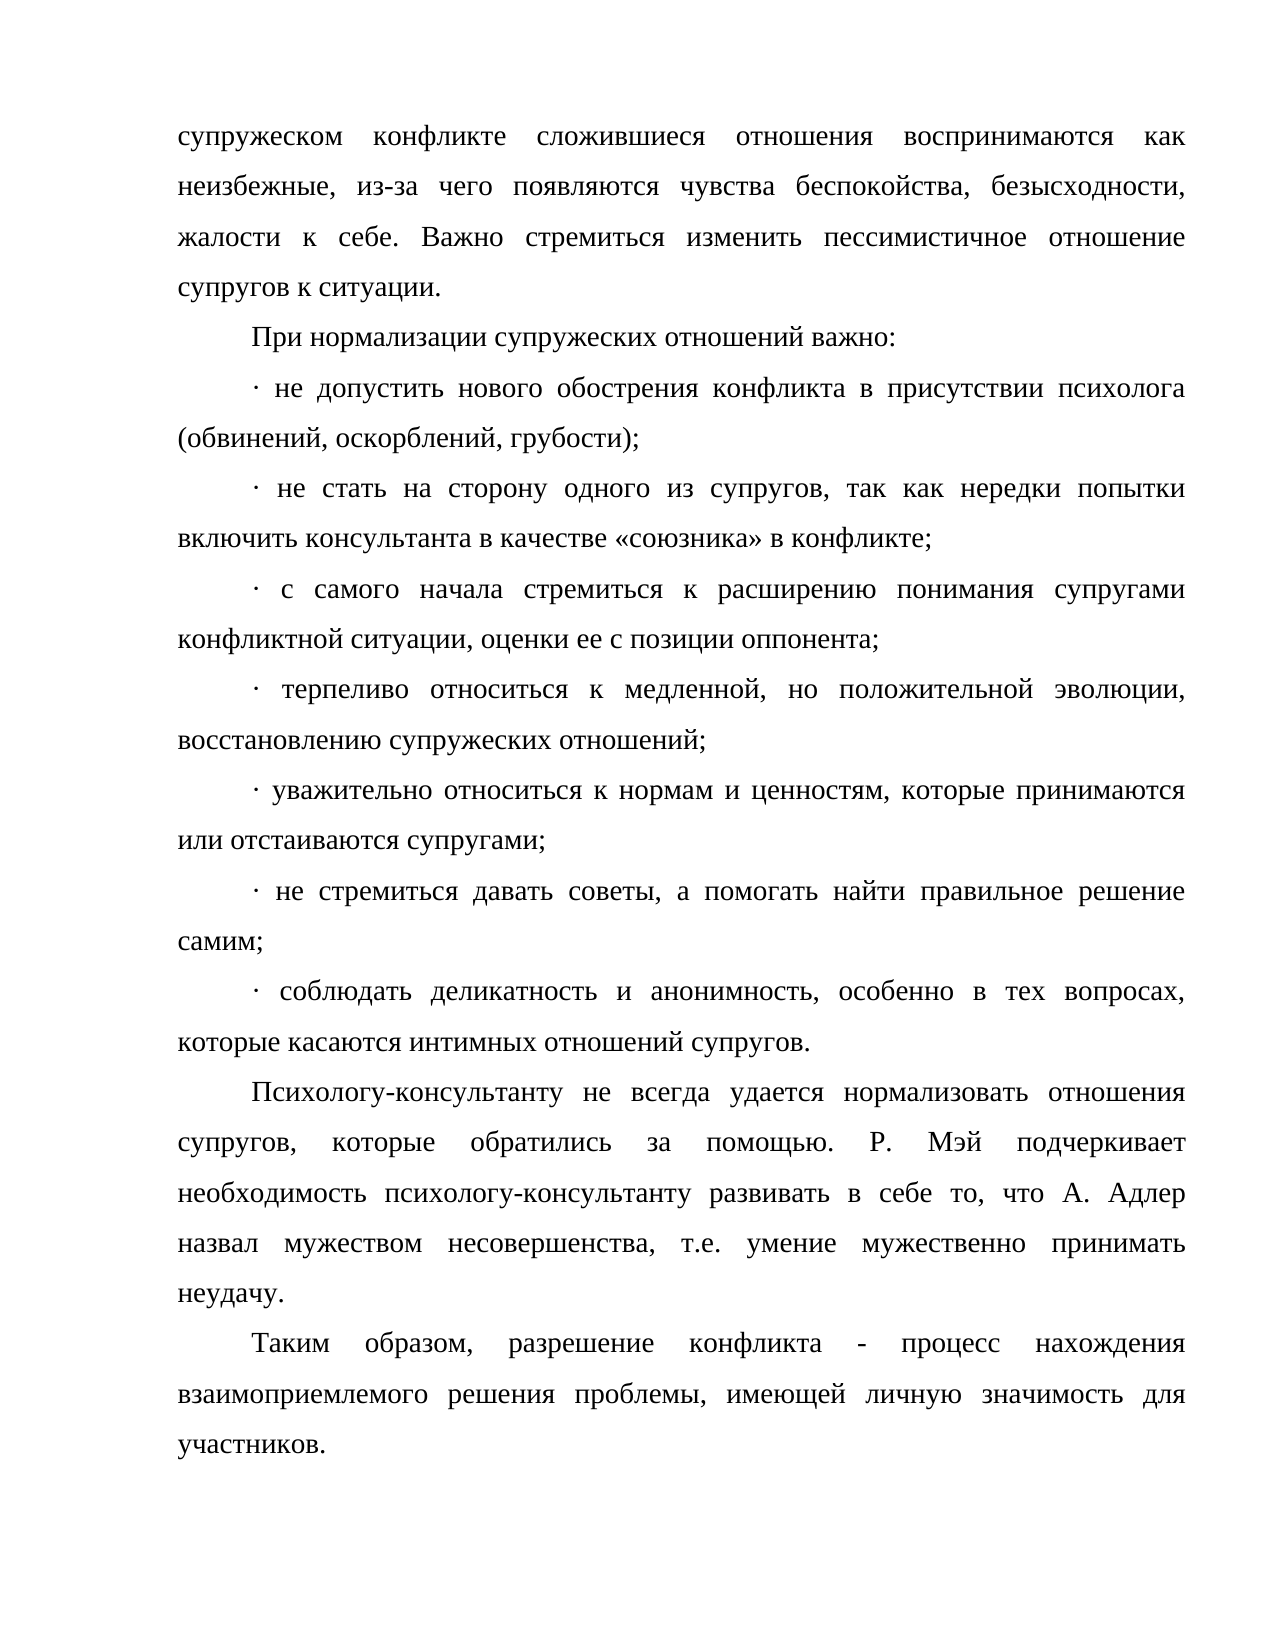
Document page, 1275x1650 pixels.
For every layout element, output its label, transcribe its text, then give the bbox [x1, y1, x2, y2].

text · не стремиться давать советы, а помогать найти правильное решение самим; [177, 873, 1186, 957]
text · с самого начала стремиться к расширению понимания супругами конфликтной ситуации, оценки ее с позиции оппонента; [177, 571, 1186, 655]
text Психологу-консультанту не всегда удается нормализовать отношения супругов, которые обратились за помощью. Р. Мэй подчеркивает необходимость психологу-консультанту развивать в себе то, что А. Адлер назвал мужеством несовершенства, т.е. умение мужественно принимать неудачу. [177, 1074, 1186, 1309]
text · не допустить нового обострения конфликта в присутствии психолога (обвинений, оскорблений, грубости); [177, 370, 1186, 453]
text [177, 118, 1186, 303]
text Таким образом, разрешение конфликта - процесс нахождения взаимоприемлемого решения проблемы, имеющей личную значимость для участников. [177, 1326, 1186, 1460]
text При нормализации супружеских отношений важно: [177, 319, 1186, 353]
text · не стать на сторону одного из супругов, так как нередки попытки включить консультанта в качестве «союзника» в конфликте; [177, 470, 1186, 554]
text · уважительно относиться к нормам и ценностям, которые принимаются или отстаиваются супругами; [177, 772, 1186, 856]
text · соблюдать деликатность и анонимность, особенно в тех вопросах, которые касаются интимных отношений супругов. [177, 973, 1186, 1057]
text · терпеливо относиться к медленной, но положительной эволюции, восстановлению супружеских отношений; [177, 672, 1186, 755]
